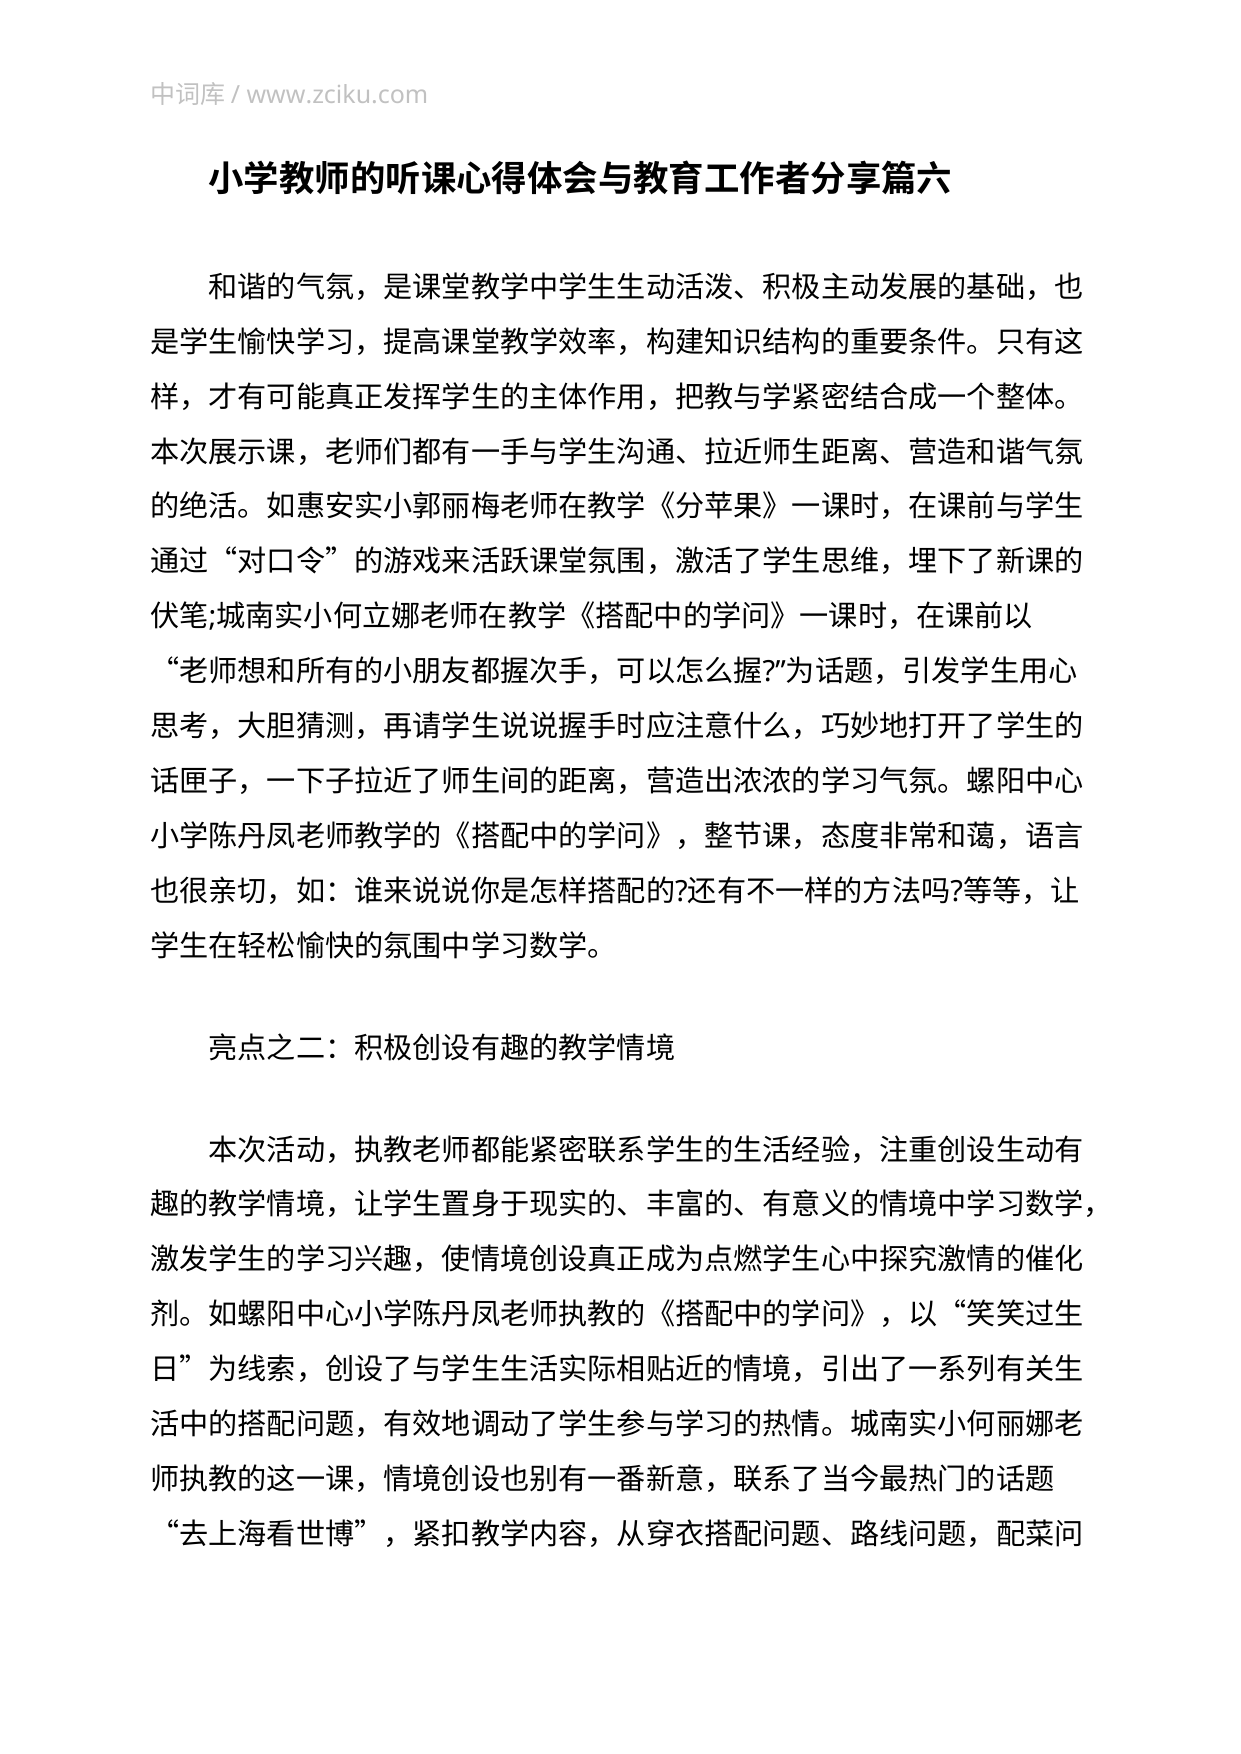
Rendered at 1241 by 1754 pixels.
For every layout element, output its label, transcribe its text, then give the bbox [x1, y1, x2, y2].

text 亮点之二：积极创设有趣的教学情境 [150, 1024, 1090, 1067]
text 小学教师的听课心得体会与教育工作者分享篇六 [150, 150, 1090, 201]
text 和谐的气氛，是课堂教学中学生生动活泼、积极主动发展的基础，也是学生愉快学习，提高课堂教学效率，构建知识结构的重要条件。只有这样，才有可能真正发挥学生的主体作用，把教与学紧密结合成一个整体。本次展示课，老师们都有一手与学生沟通、拉近师生距离、营造和谐气氛的绝活。如惠安实小郭丽梅老师在教学《分苹果》一课时，在课前与学生通过“对口令”的游戏来活跃课堂氛围，激活了学生思维，埋下了新课的伏笔;城南实小何立娜老师在教学《搭配中的学问》一课时，在课前以“老师想和所有的小朋友都握次手，可以怎么握?”为话题，引发学生用心思考，大胆猜测，再请学生说说握手时应注意什么，巧妙地打开了学生的话匣子，一下子拉近了师生间的距离，营造出浓浓的学习气氛。螺阳中心小学陈丹凤老师教学的《搭配中的学问》，整节课，态度非常和蔼，语言也很亲切，如：谁来说说你是怎样搭配的?还有不一样的方法吗?等等，让学生在轻松愉快的氛围中学习数学。 [150, 263, 1090, 965]
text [150, 1126, 1090, 1553]
